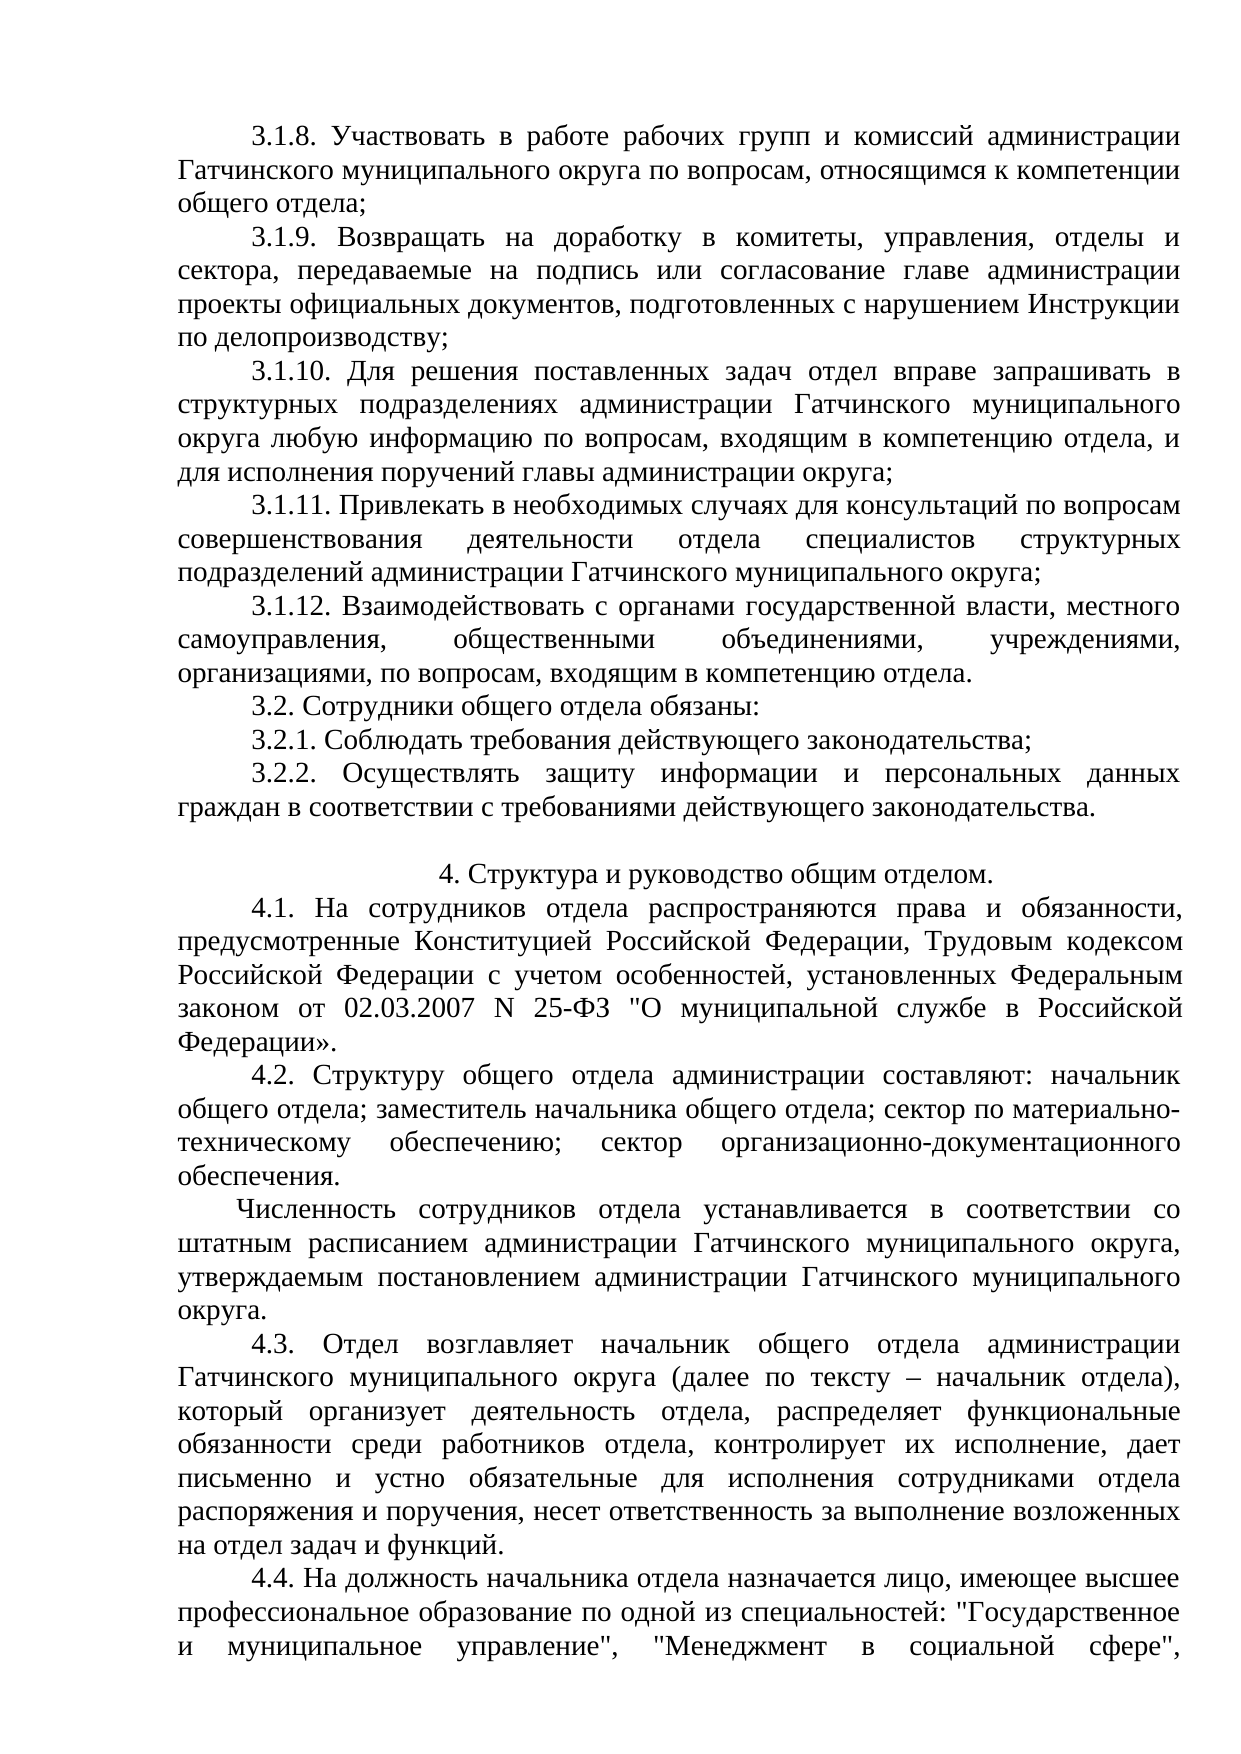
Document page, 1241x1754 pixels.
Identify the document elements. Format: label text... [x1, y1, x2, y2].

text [177, 1561, 1181, 1661]
text 3.2.2. Осуществлять защиту информации и персональных данных граждан в соответствии с требованиями действующего законодательства. [177, 756, 1181, 823]
text 3.1.11. Привлекать в необходимых случаях для консультаций по вопросам совершенствования деятельности отдела специалистов структурных подразделений администрации Гатчинского муниципального округа; [177, 487, 1181, 588]
text 3.2. Сотрудники общего отдела обязаны: [177, 688, 1181, 722]
text 3.1.8. Участвовать в работе рабочих групп и комиссий администрации Гатчинского муниципального округа по вопросам, относящимся к компетенции общего отдела; [177, 118, 1181, 219]
text 3.1.12. Взаимодействовать с органами государственной власти, местного самоуправления, общественными объединениями, учреждениями, организациями, по вопросам, входящим в компетенцию отдела. [177, 588, 1181, 688]
text 3.1.9. Возвращать на доработку в комитеты, управления, отделы и сектора, передаваемые на подпись или согласование главе администрации проекты официальных документов, подготовленных с нарушением Инструкции по делопроизводству; [177, 219, 1181, 353]
text 4.3. Отдел возглавляет начальник общего отдела администрации Гатчинского муниципального округа (далее по тексту – начальник отдела), который организует деятельность отдела, распределяет функциональные обязанности среди работников отдела, контролирует их исполнение, дает письменно и устно обязательные для исполнения сотрудниками отдела распоряжения и поручения, несет ответственность за выполнение возложенных на отдел задач и функций. [177, 1326, 1181, 1561]
text 4. Структура и руководство общим отделом. [177, 856, 1181, 890]
text Численность сотрудников отдела устанавливается в соответствии со штатным расписанием администрации Гатчинского муниципального округа, утверждаемым постановлением администрации Гатчинского муниципального округа. [177, 1192, 1181, 1326]
text 3.2.1. Соблюдать требования действующего законодательства; [177, 722, 1181, 756]
text 3.1.10. Для решения поставленных задач отдел вправе запрашивать в структурных подразделениях администрации Гатчинского муниципального округа любую информацию по вопросам, входящим в компетенцию отдела, и для исполнения поручений главы администрации округа; [177, 353, 1181, 487]
text 4.2. Структуру общего отдела администрации составляют: начальник общего отдела; заместитель начальника общего отдела; сектор по материально-техническому обеспечению; сектор организационно-документационного обеспечения. [177, 1057, 1181, 1192]
text 4.1. На сотрудников отдела распространяются права и обязанности, предусмотренные Конституцией Российской Федерации, Трудовым кодексом Российской Федерации с учетом особенностей, установленных Федеральным законом от 02.03.2007 N 25-ФЗ "О муниципальной службе в Российской Федерации». [177, 890, 1184, 1057]
